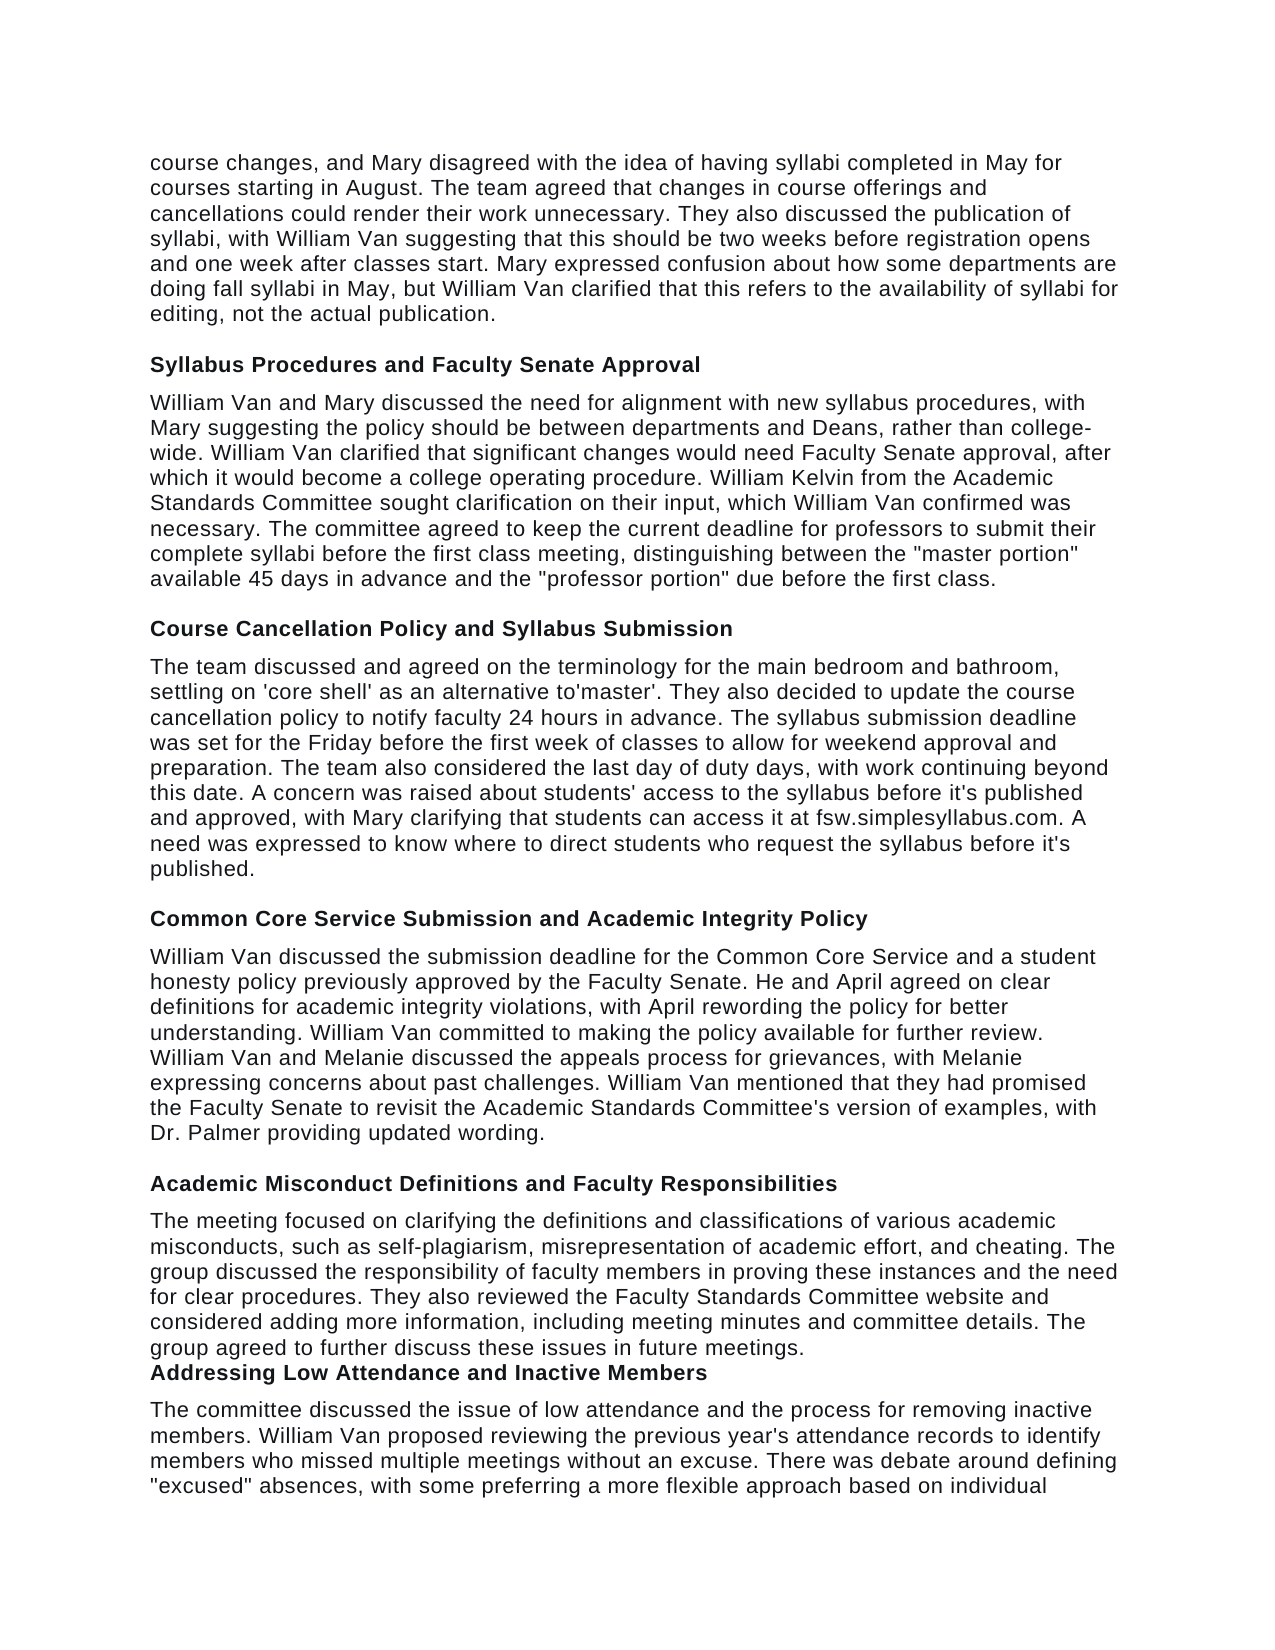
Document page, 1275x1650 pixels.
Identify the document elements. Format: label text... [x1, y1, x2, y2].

text Course Cancellation Policy and Syllabus Submission [150, 616, 1125, 641]
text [150, 150, 1125, 326]
text The meeting focused on clarifying the definitions and classifications of various academic misconducts, such as self-plagiarism, misrepresentation of academic effort, and cheating. The group discussed the responsibility of faculty members in proving these instances and the need for clear procedures. They also reviewed the Faculty Standards Committee website and considered adding more information, including meeting minutes and committee details. The group agreed to further discuss these issues in future meetings. [150, 1208, 1125, 1359]
text Addressing Low Attendance and Inactive Members [150, 1359, 1125, 1385]
text Syllabus Procedures and Faculty Senate Approval [150, 352, 1125, 377]
text William Van discussed the submission deadline for the Common Core Service and a student honesty policy previously approved by the Faculty Senate. He and April agreed on clear definitions for academic integrity violations, with April rewording the policy for better understanding. William Van committed to making the policy available for further review. William Van and Melanie discussed the appeals process for grievances, with Melanie expressing concerns about past challenges. William Van mentioned that they had promised the Faculty Senate to revisit the Academic Standards Committee's version of examples, with Dr. Palmer providing updated wording. [150, 944, 1125, 1145]
text William Van and Mary discussed the need for alignment with new syllabus procedures, with Mary suggesting the policy should be between departments and Deans, rather than college-wide. William Van clarified that significant changes would need Faculty Senate approval, after which it would become a college operating procedure. William Kelvin from the Academic Standards Committee sought clarification on their input, which William Van confirmed was necessary. The committee agreed to keep the current deadline for professors to submit their complete syllabi before the first class meeting, distinguishing between the "master portion" available 45 days in advance and the "professor portion" due before the first class. [150, 389, 1125, 591]
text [150, 1397, 1125, 1498]
text The team discussed and agreed on the terminology for the main bedroom and bathroom, settling on 'core shell' as an alternative to'master'. They also decided to update the course cancellation policy to notify faculty 24 hours in advance. The syllabus submission deadline was set for the Friday before the first week of classes to allow for weekend approval and preparation. The team also considered the last day of duty days, with work continuing beyond this date. A concern was raised about students' access to the syllabus before it's published and approved, with Mary clarifying that students can access it at fsw.simplesyllabus.com. A need was expressed to know where to direct students who request the syllabus before it's published. [150, 654, 1125, 881]
text Common Core Service Submission and Academic Integrity Policy [150, 906, 1125, 931]
text Academic Misconduct Definitions and Faculty Responsibilities [150, 1171, 1125, 1196]
